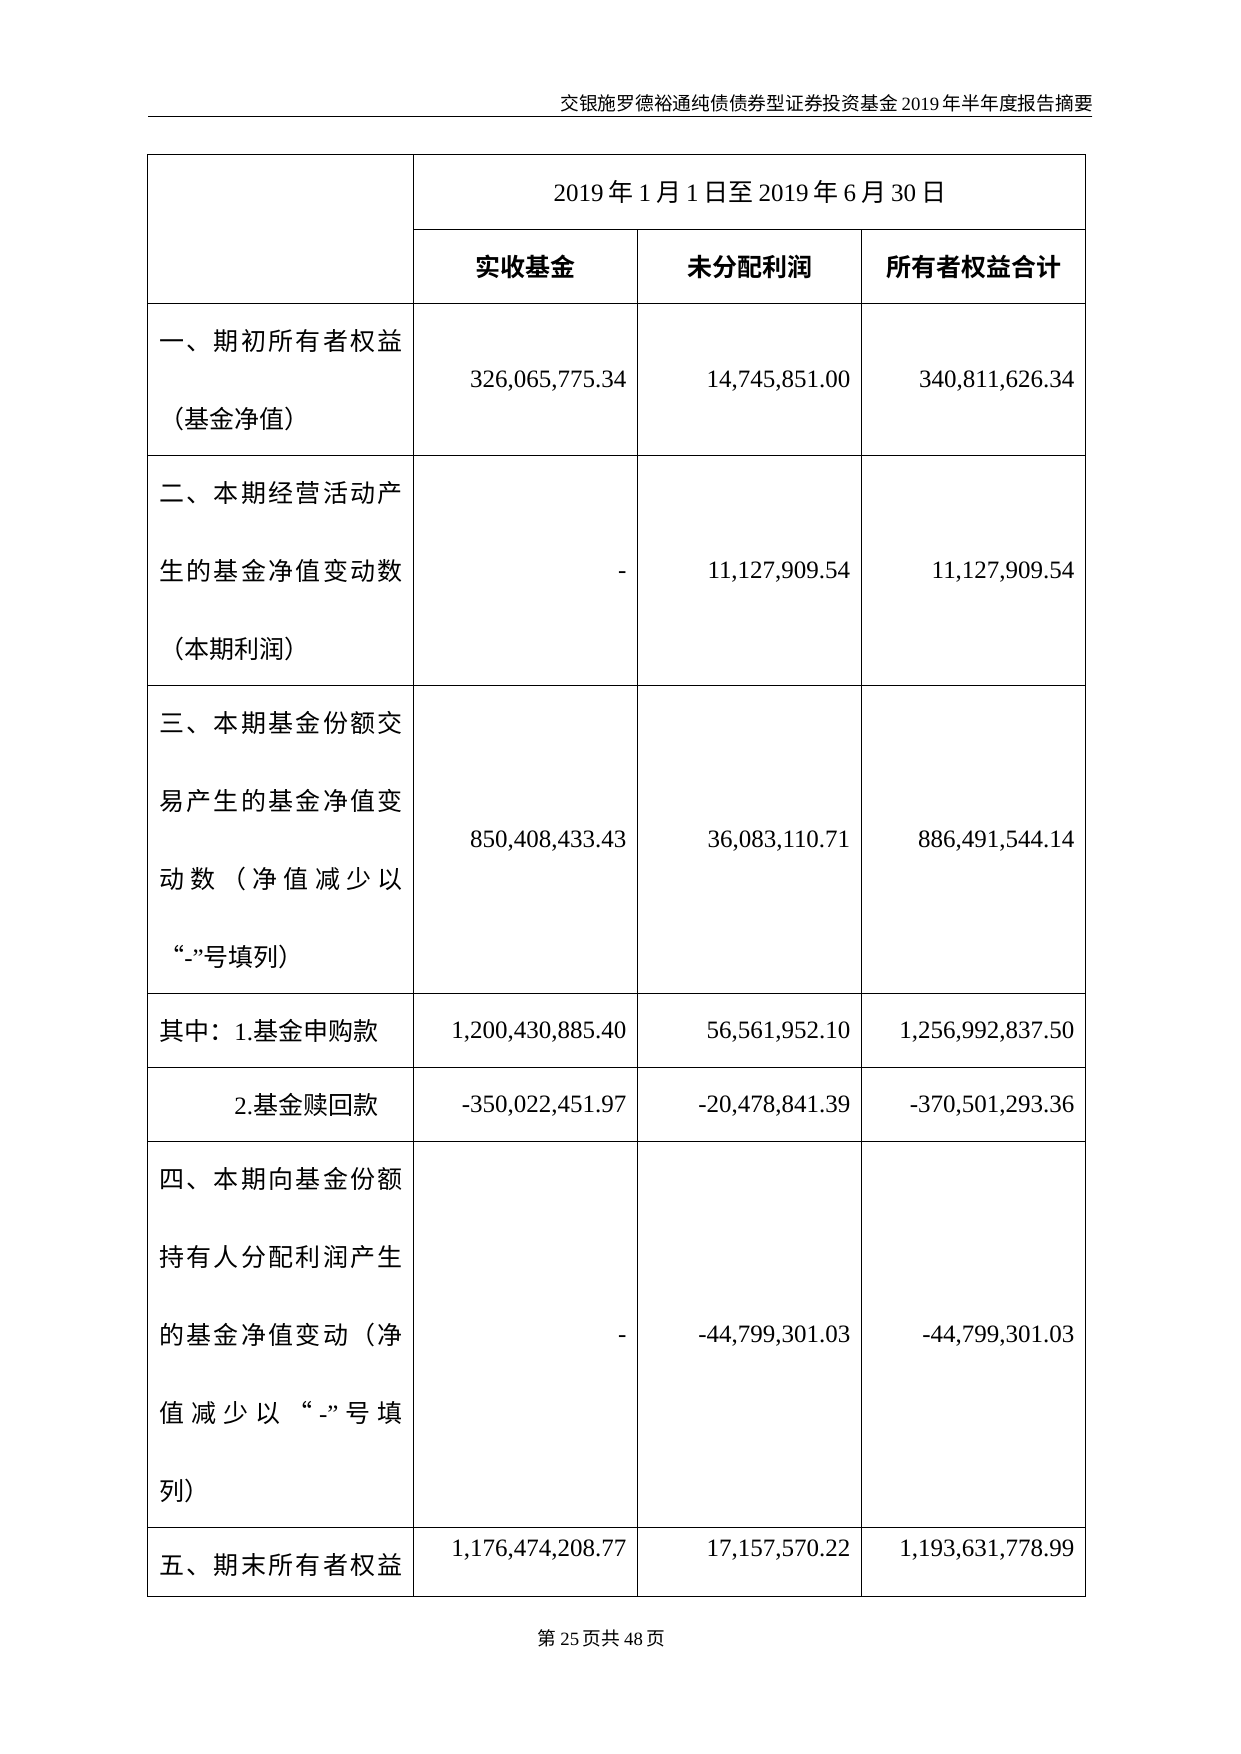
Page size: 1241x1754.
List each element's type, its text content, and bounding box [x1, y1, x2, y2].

table_cell 340,811,626.34 [862, 304, 1085, 455]
table_cell 五、期末所有者权益（基金净值） [148, 1528, 413, 1596]
table_header 项目 [148, 155, 413, 303]
table_cell 17,157,570.22 [638, 1528, 861, 1596]
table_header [414, 155, 1085, 229]
table_cell -370,501,293.36 [862, 1068, 1085, 1141]
table_cell -44,799,301.03 [638, 1142, 861, 1527]
table_cell 11,127,909.54 [862, 456, 1085, 685]
table_cell -350,022,451.97 [414, 1068, 637, 1141]
table_cell 11,127,909.54 [638, 456, 861, 685]
table_cell 14,745,851.00 [638, 304, 861, 455]
table_cell 56,561,952.10 [638, 994, 861, 1067]
table_cell 二、本期经营活动产生的基金净值变动数（本期利润） [148, 456, 413, 685]
table_cell 1,256,992,837.50 [862, 994, 1085, 1067]
table_cell 未分配利润 [638, 230, 861, 303]
table_cell 四、本期向基金份额持有人分配利润产生的基金净值变动（净值减少以“-”号填列） [148, 1142, 413, 1527]
table_cell 其中：1.基金申购款 [148, 994, 413, 1067]
table_cell 36,083,110.71 [638, 686, 861, 993]
table_cell - [414, 1142, 637, 1527]
table_cell 实收基金 [414, 230, 637, 303]
table_cell -20,478,841.39 [638, 1068, 861, 1141]
table_cell 1,176,474,208.77 [414, 1528, 637, 1596]
table_cell 三、本期基金份额交易产生的基金净值变动数（净值减少以“-”号填列） [148, 686, 413, 993]
table_cell 886,491,544.14 [862, 686, 1085, 993]
table_cell -44,799,301.03 [862, 1142, 1085, 1527]
table_cell 2.基金赎回款 [148, 1068, 413, 1141]
table_cell 326,065,775.34 [414, 304, 637, 455]
table_cell 所有者权益合计 [862, 230, 1085, 303]
table_cell 850,408,433.43 [414, 686, 637, 993]
table_cell 1,200,430,885.40 [414, 994, 637, 1067]
table_cell 1,193,631,778.99 [862, 1528, 1085, 1596]
table_cell - [414, 456, 637, 685]
table_cell 一、期初所有者权益（基金净值） [148, 304, 413, 455]
